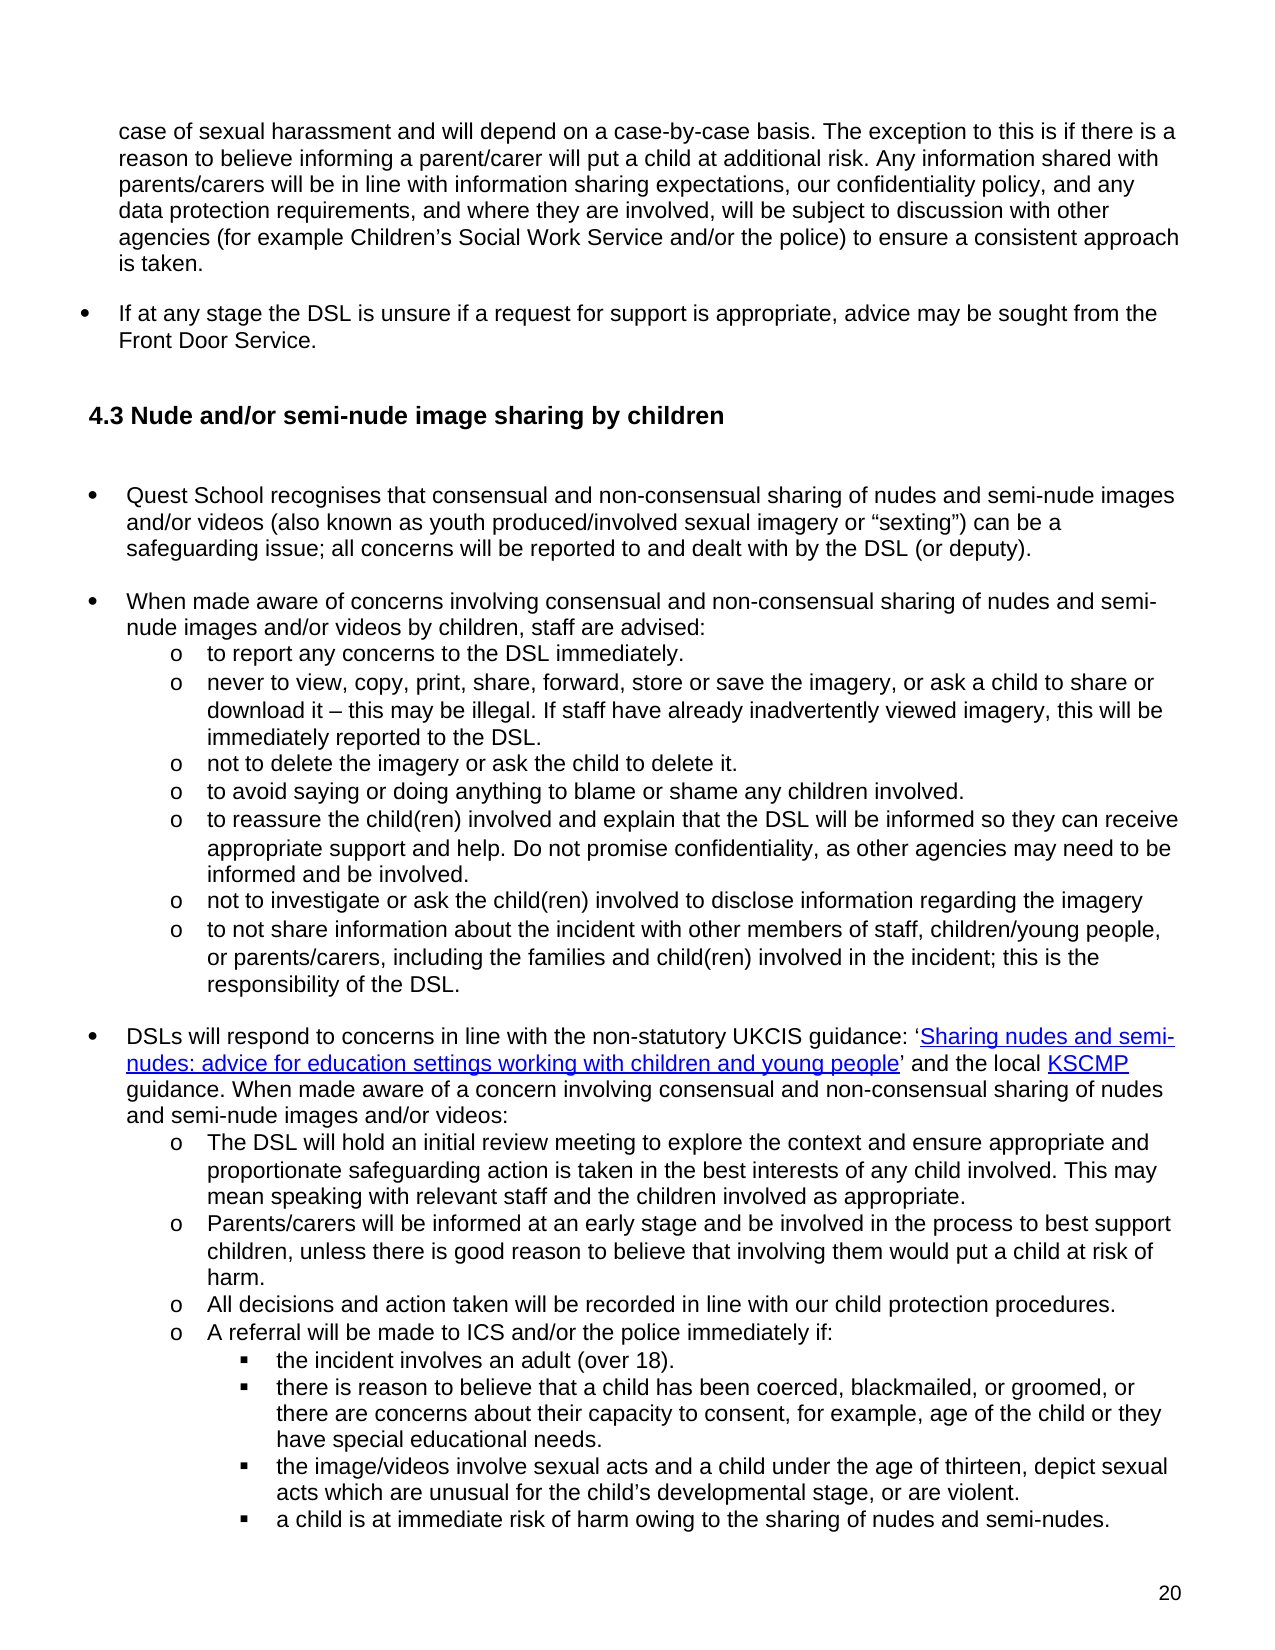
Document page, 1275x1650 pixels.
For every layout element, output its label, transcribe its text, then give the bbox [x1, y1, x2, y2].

list Parents/carers will be informed at an early stage and be involved in the process to best support children, unless there is good reason to believe that involving them would put a child at risk of harm. [169, 1398, 1181, 1479]
list The DSL will hold an initial review meeting to explore the context and ensure appropriate and proportionate safeguarding action is taken in the best interests of any child involved. This may mean speaking with relevant staff and the children involved as appropriate. [169, 1317, 1181, 1398]
list Quest School recognises that consensual and non-consensual sharing of nudes and semi-nude images and/or videos (also known as youth produced/involved sexual imagery or “sexting”) can be a safeguarding issue; all concerns will be reported to and dealt with by the DSL (or deputy). [89, 671, 1181, 750]
list The school will in most instances engage with both the victim’s and alleged perpetrator’s parents/carers when there has been a report of sexual violence; this might not be necessary or proportionate in the case of sexual harassment and will depend on a case-by-case basis. The exception to this is if there is a reason to believe informing a parent/carer will put a child at additional risk. Any information shared with parents/carers will be in line with information sharing expectations, our confidentiality policy, and any data protection requirements, and where they are involved, will be subject to discussion with other agencies (for example Children’s Social Work Service and/or the police) to ensure a consistent approach is taken. [81, 254, 1181, 465]
subtitle 4.3 Nude and/or semi-nude image sharing by children [89, 589, 1181, 618]
list If at any stage the DSL is unsure if a request for support is appropriate, advice may be sought from the Front Door Service. [81, 489, 1181, 541]
list any other related issues and wider context, including any links to child sexual exploitation and child criminal exploitation. [162, 173, 1181, 227]
list to report any concerns to the DSL immediately. [169, 829, 1181, 857]
list A referral will be made to ICS and/or the police immediately if: [169, 1507, 1181, 1536]
list not to delete the imagery or ask the child to delete it. [169, 938, 1181, 967]
list All decisions and action taken will be recorded in line with our child protection procedures. [169, 1479, 1181, 1507]
list to avoid saying or doing anything to blame or shame any children involved. [169, 967, 1181, 995]
list whether there are any ongoing risks to the victim, other children, adult students, or school/ college staff. [162, 118, 1181, 173]
list to not share information about the incident with other members of staff, children/young people, or parents/carers, including the families and child(ren) involved in the incident; this is the responsibility of the DSL. [169, 1104, 1181, 1185]
list DSLs will respond to concerns in line with the non-statutory UKCIS guidance: ‘Sharing nudes and semi-nudes: advice for education settings working with children and young people’ and the local KSCMP guidance. When made aware of a concern involving consensual and non-consensual sharing of nudes and semi-nude images and/or videos: [89, 1212, 1181, 1317]
list not to investigate or ask the child(ren) involved to disclose information regarding the imagery [169, 1076, 1181, 1104]
list to reassure the child(ren) involved and explain that the DSL will be informed so they can receive appropriate support and help. Do not promise confidentiality, as other agencies may need to be informed and be involved. [169, 995, 1181, 1076]
list When made aware of concerns involving consensual and non-consensual sharing of nudes and semi-nude images and/or videos by children, staff are advised: [89, 776, 1181, 829]
list never to view, copy, print, share, forward, store or save the imagery, or ask a child to share or download it – this may be illegal. If staff have already inadvertently viewed imagery, this will be immediately reported to the DSL. [169, 857, 1181, 938]
